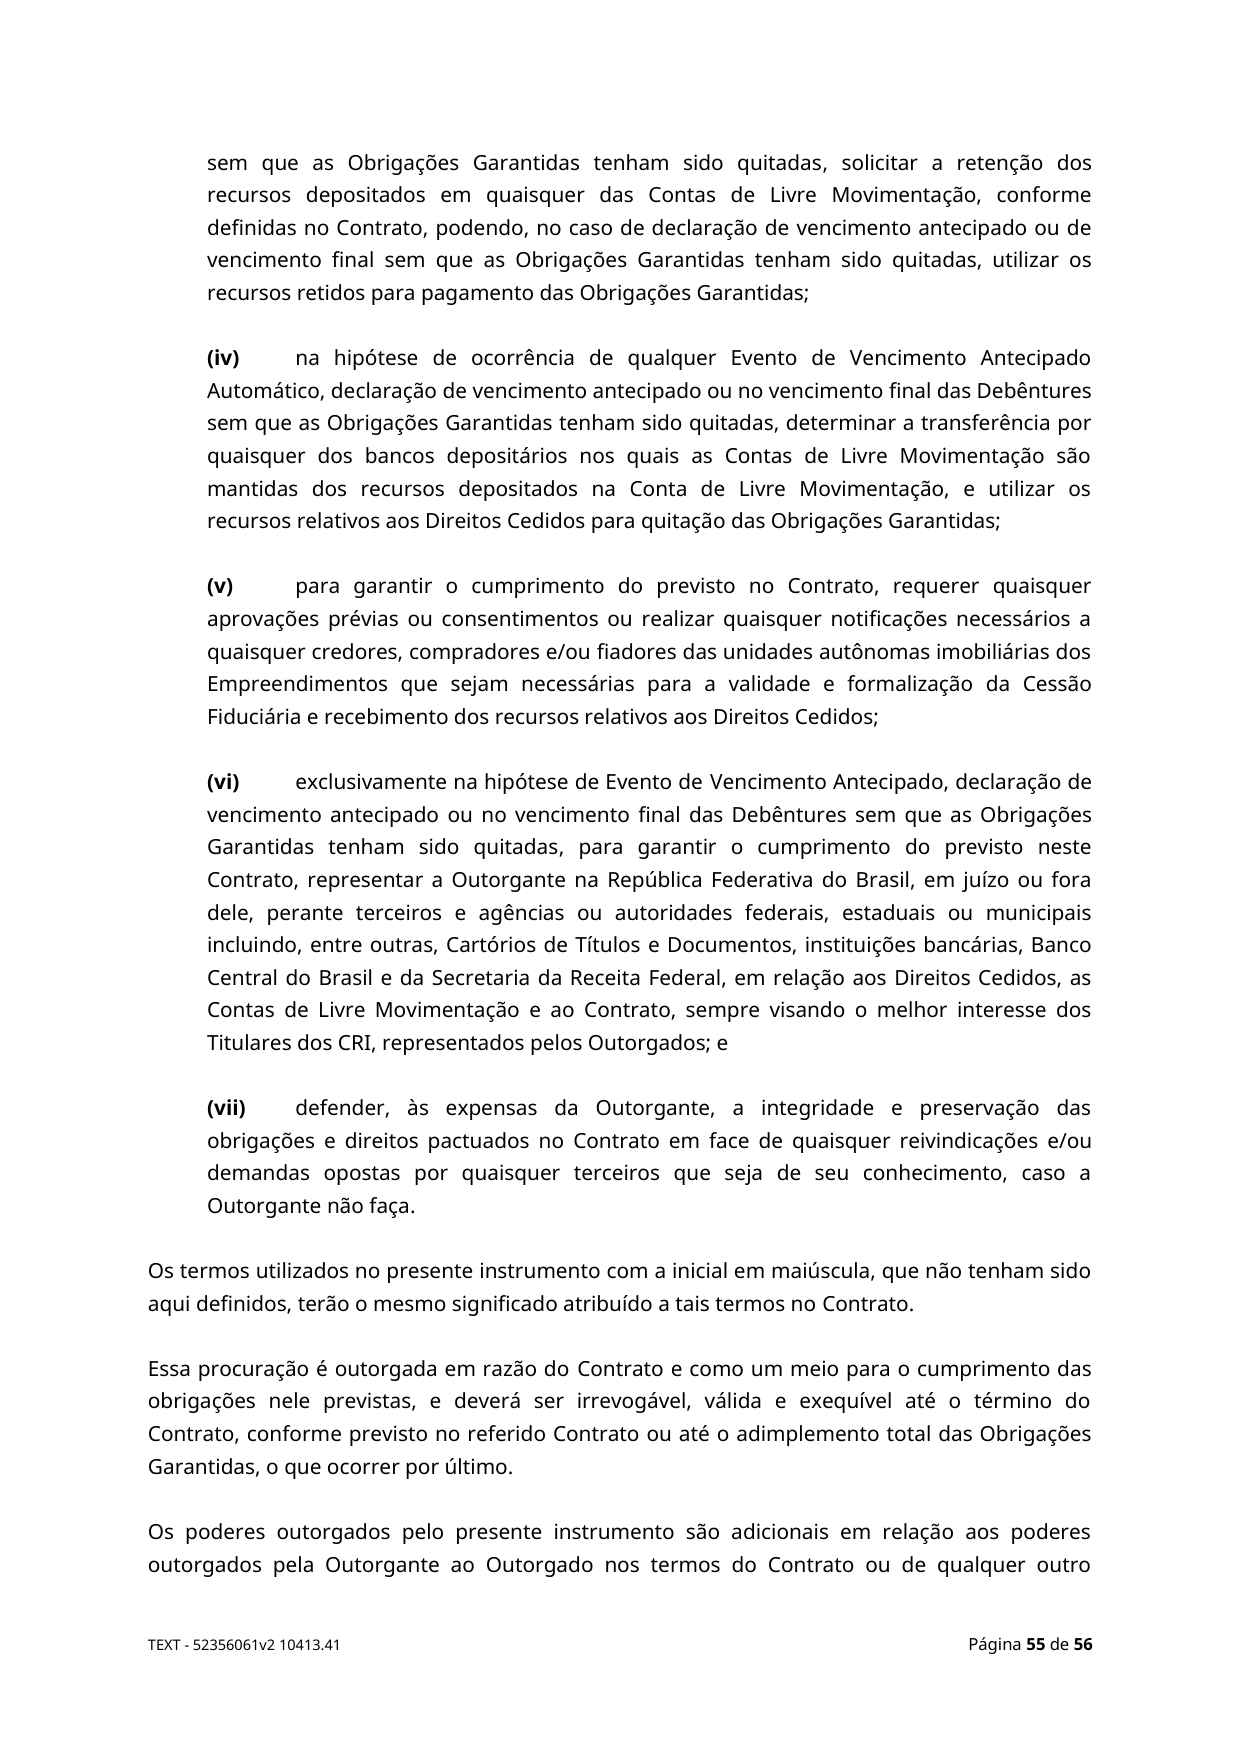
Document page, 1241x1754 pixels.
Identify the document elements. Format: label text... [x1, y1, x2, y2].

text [148, 1517, 1092, 1578]
list defender, às expensas da Outorgante, a integridade e preservação das obrigações e direitos pactuados no Contrato em face de quaisquer reivindicações e/ou demandas opostas por quaisquer terceiros que seja de seu conhecimento, caso a Outorgante não faça. [207, 1093, 1092, 1219]
list para garantir o cumprimento do previsto no Contrato, requerer quaisquer aprovações prévias ou consentimentos ou realizar quaisquer notificações necessários a quaisquer credores, compradores e/ou fiadores das unidades autônomas imobiliárias dos Empreendimentos que sejam necessárias para a validade e formalização da Cessão Fiduciária e recebimento dos recursos relativos aos Direitos Cedidos; [207, 572, 1092, 730]
list na hipótese de ocorrência de qualquer Evento de Vencimento Antecipado Automático, declaração de vencimento antecipado ou no vencimento final das Debêntures sem que as Obrigações Garantidas tenham sido quitadas, determinar a transferência por quaisquer dos bancos depositários nos quais as Contas de Livre Movimentação são mantidas dos recursos depositados na Conta de Livre Movimentação, e utilizar os recursos relativos aos Direitos Cedidos para quitação das Obrigações Garantidas; [207, 343, 1092, 535]
text Os termos utilizados no presente instrumento com a inicial em maiúscula, que não tenham sido aqui definidos, terão o mesmo significado atribuído a tais termos no Contrato. [148, 1256, 1092, 1317]
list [207, 148, 1092, 307]
list exclusivamente na hipótese de Evento de Vencimento Antecipado, declaração de vencimento antecipado ou no vencimento final das Debêntures sem que as Obrigações Garantidas tenham sido quitadas, para garantir o cumprimento do previsto neste Contrato, representar a Outorgante na República Federativa do Brasil, em juízo ou fora dele, perante terceiros e agências ou autoridades federais, estaduais ou municipais incluindo, entre outras, Cartórios de Títulos e Documentos, instituições bancárias, Banco Central do Brasil e da Secretaria da Receita Federal, em relação aos Direitos Cedidos, as Contas de Livre Movimentação e ao Contrato, sempre visando o melhor interesse dos Titulares dos CRI, representados pelos Outorgados; e [207, 767, 1092, 1056]
text Essa procuração é outorgada em razão do Contrato e como um meio para o cumprimento das obrigações nele previstas, e deverá ser irrevogável, válida e exequível até o término do Contrato, conforme previsto no referido Contrato ou até o adimplemento total das Obrigações Garantidas, o que ocorrer por último. [148, 1354, 1092, 1480]
